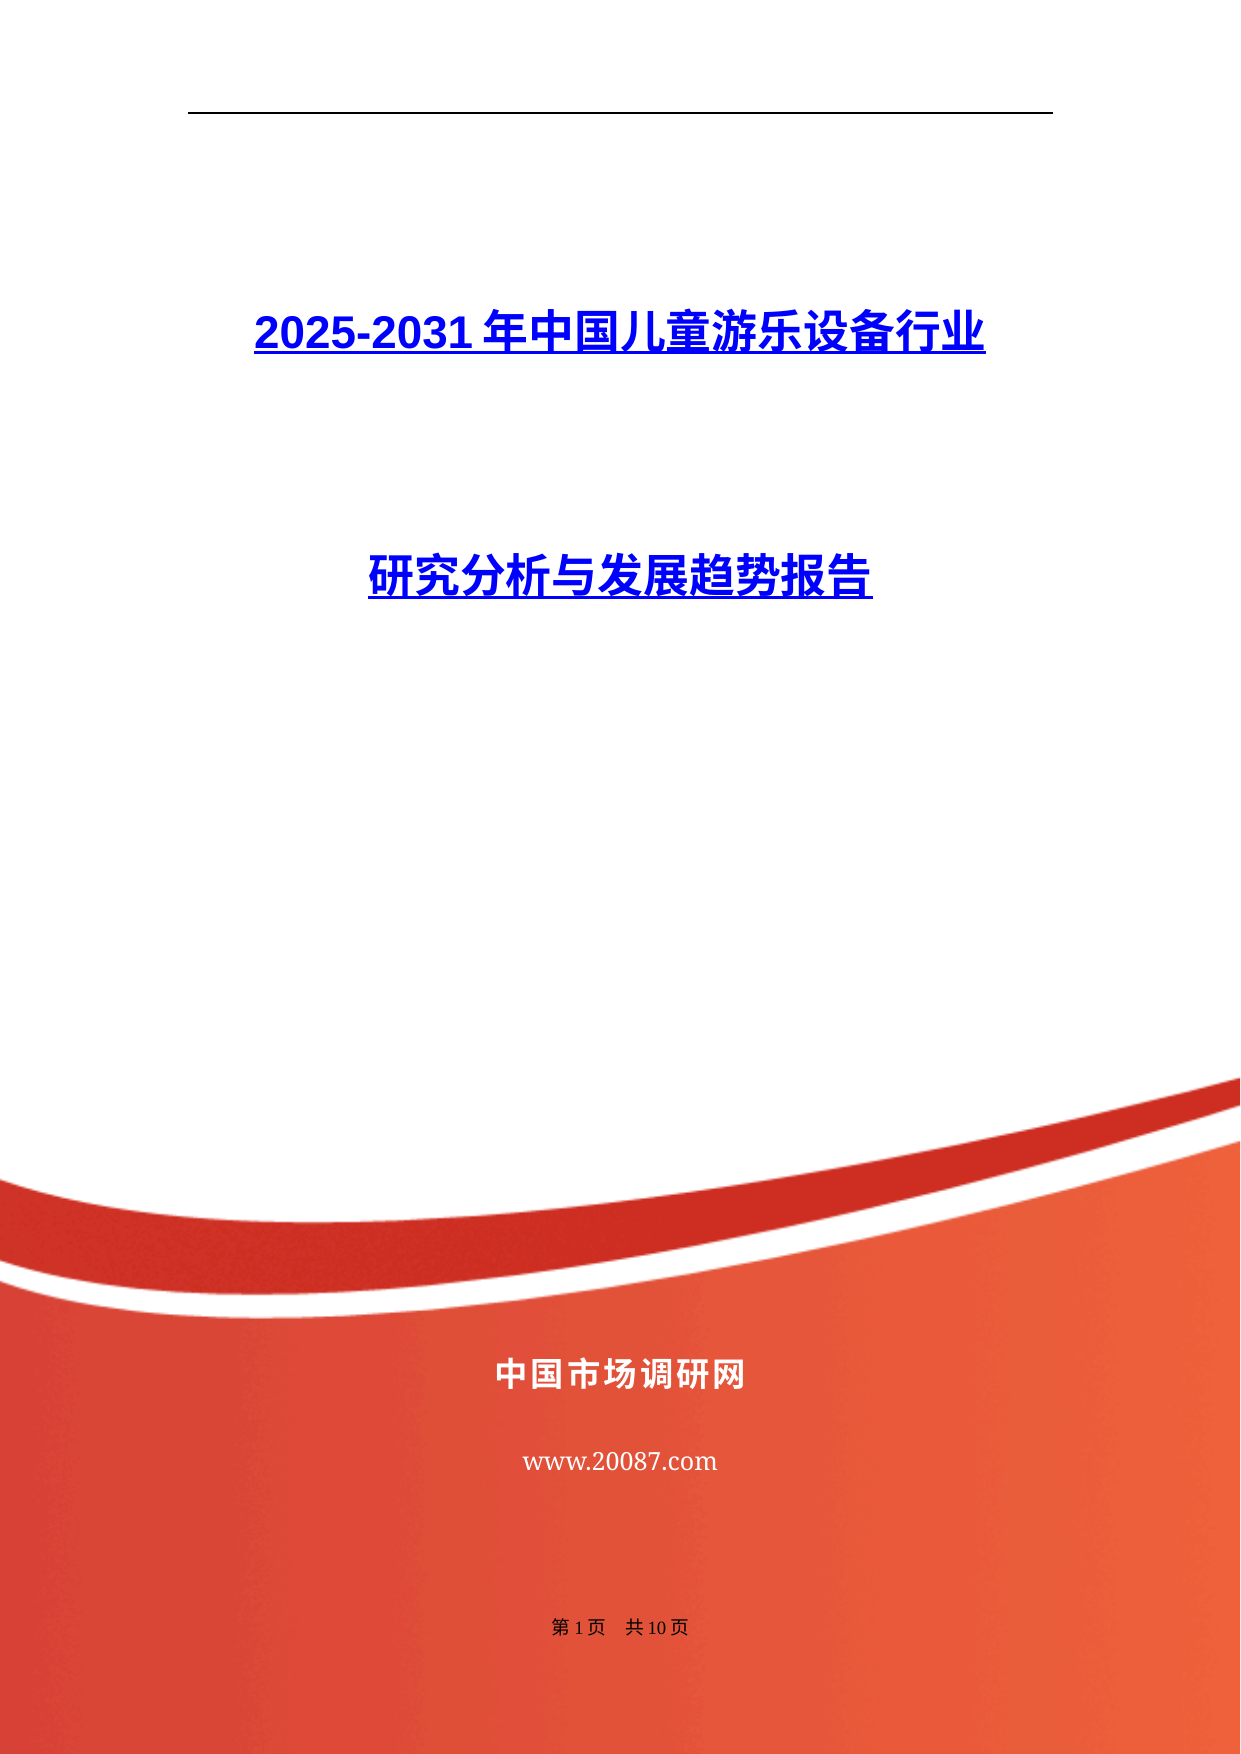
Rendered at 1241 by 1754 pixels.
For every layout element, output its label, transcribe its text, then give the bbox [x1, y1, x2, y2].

table_header 2025-2031年中国儿童游乐设备行业研究分析与发展趋势报告 [188, 207, 1053, 773]
text www.20087.com [187, 1428, 1053, 1493]
subtitle 中国市场调研网 [187, 1339, 1053, 1404]
picture [0, 1006, 1241, 1754]
